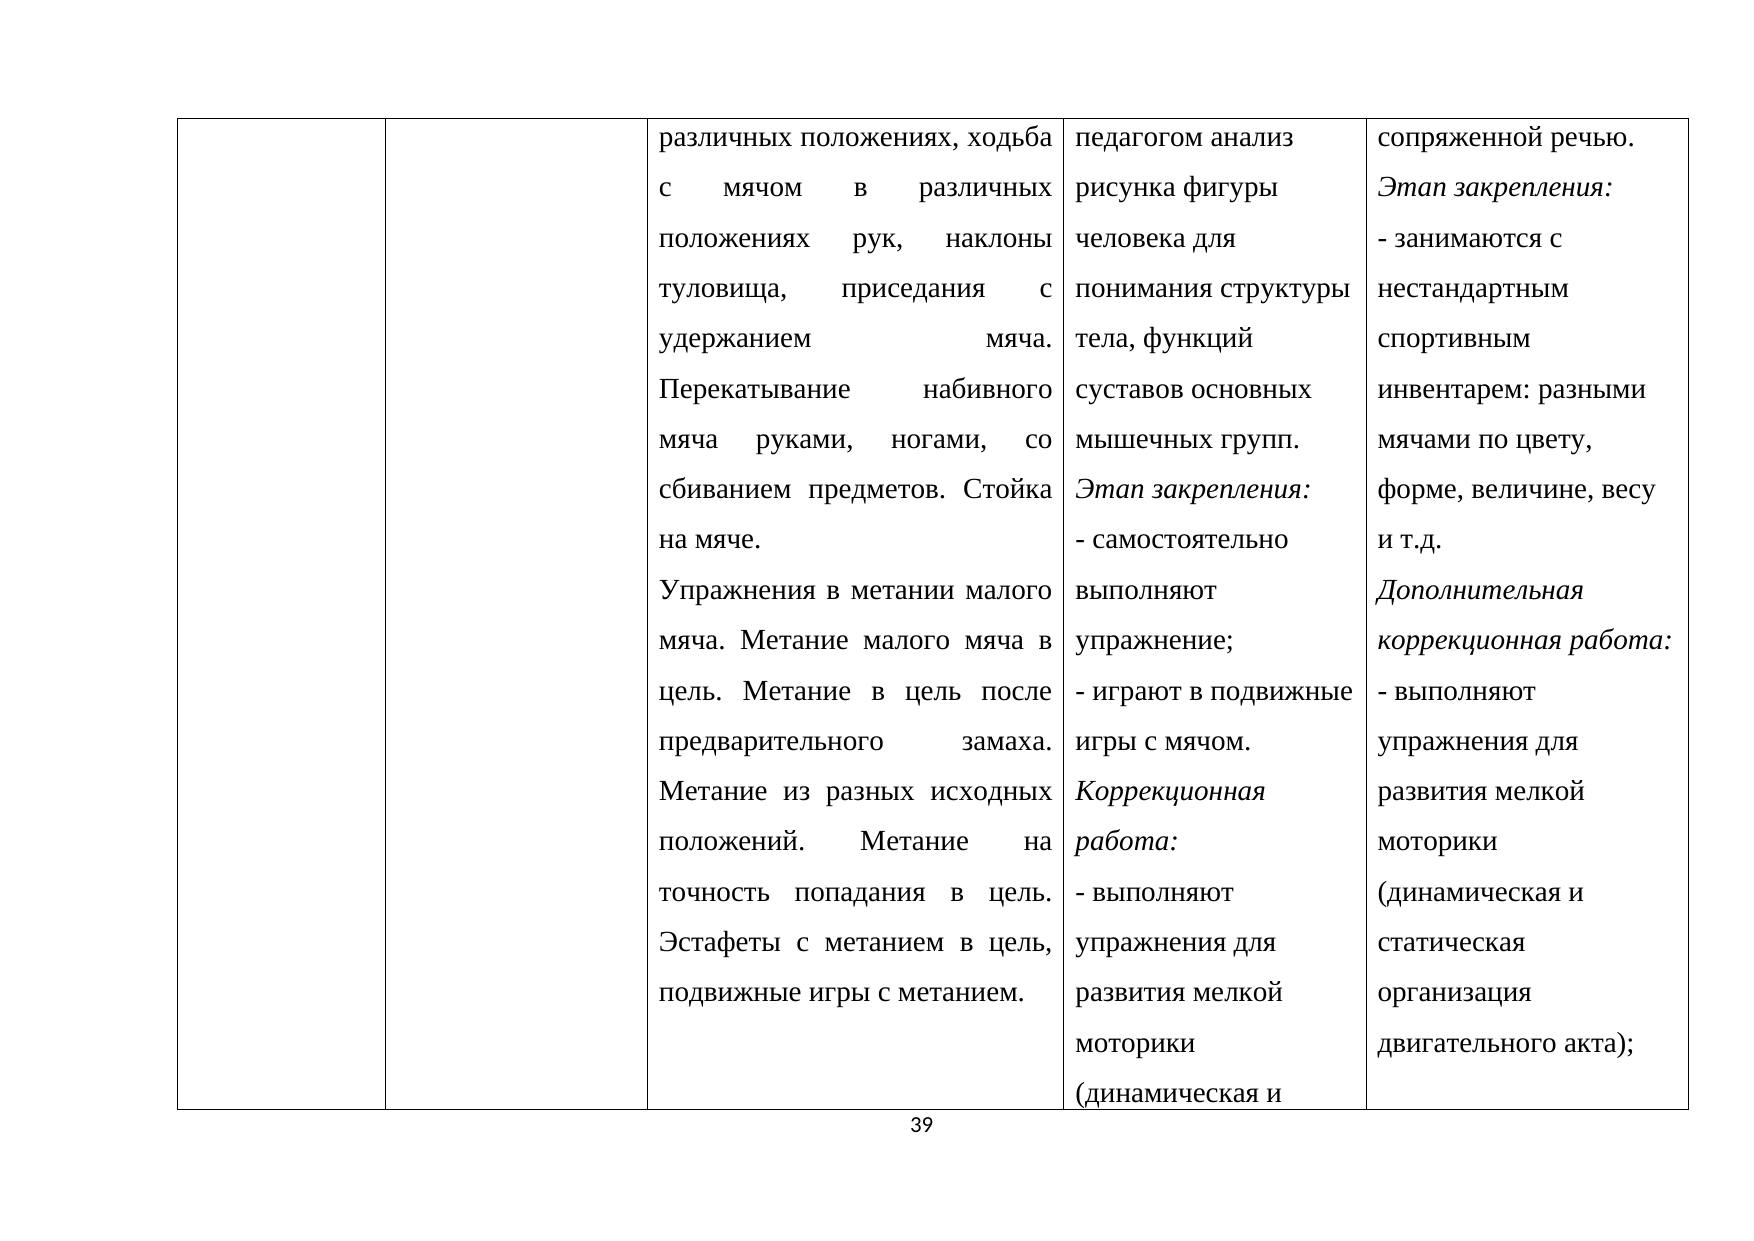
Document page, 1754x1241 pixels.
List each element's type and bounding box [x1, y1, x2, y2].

table_cell [178, 119, 385, 1109]
table_cell [648, 119, 1063, 1109]
table_cell [386, 119, 647, 1109]
table_cell [1064, 119, 1366, 1109]
table_cell [1367, 119, 1688, 1109]
